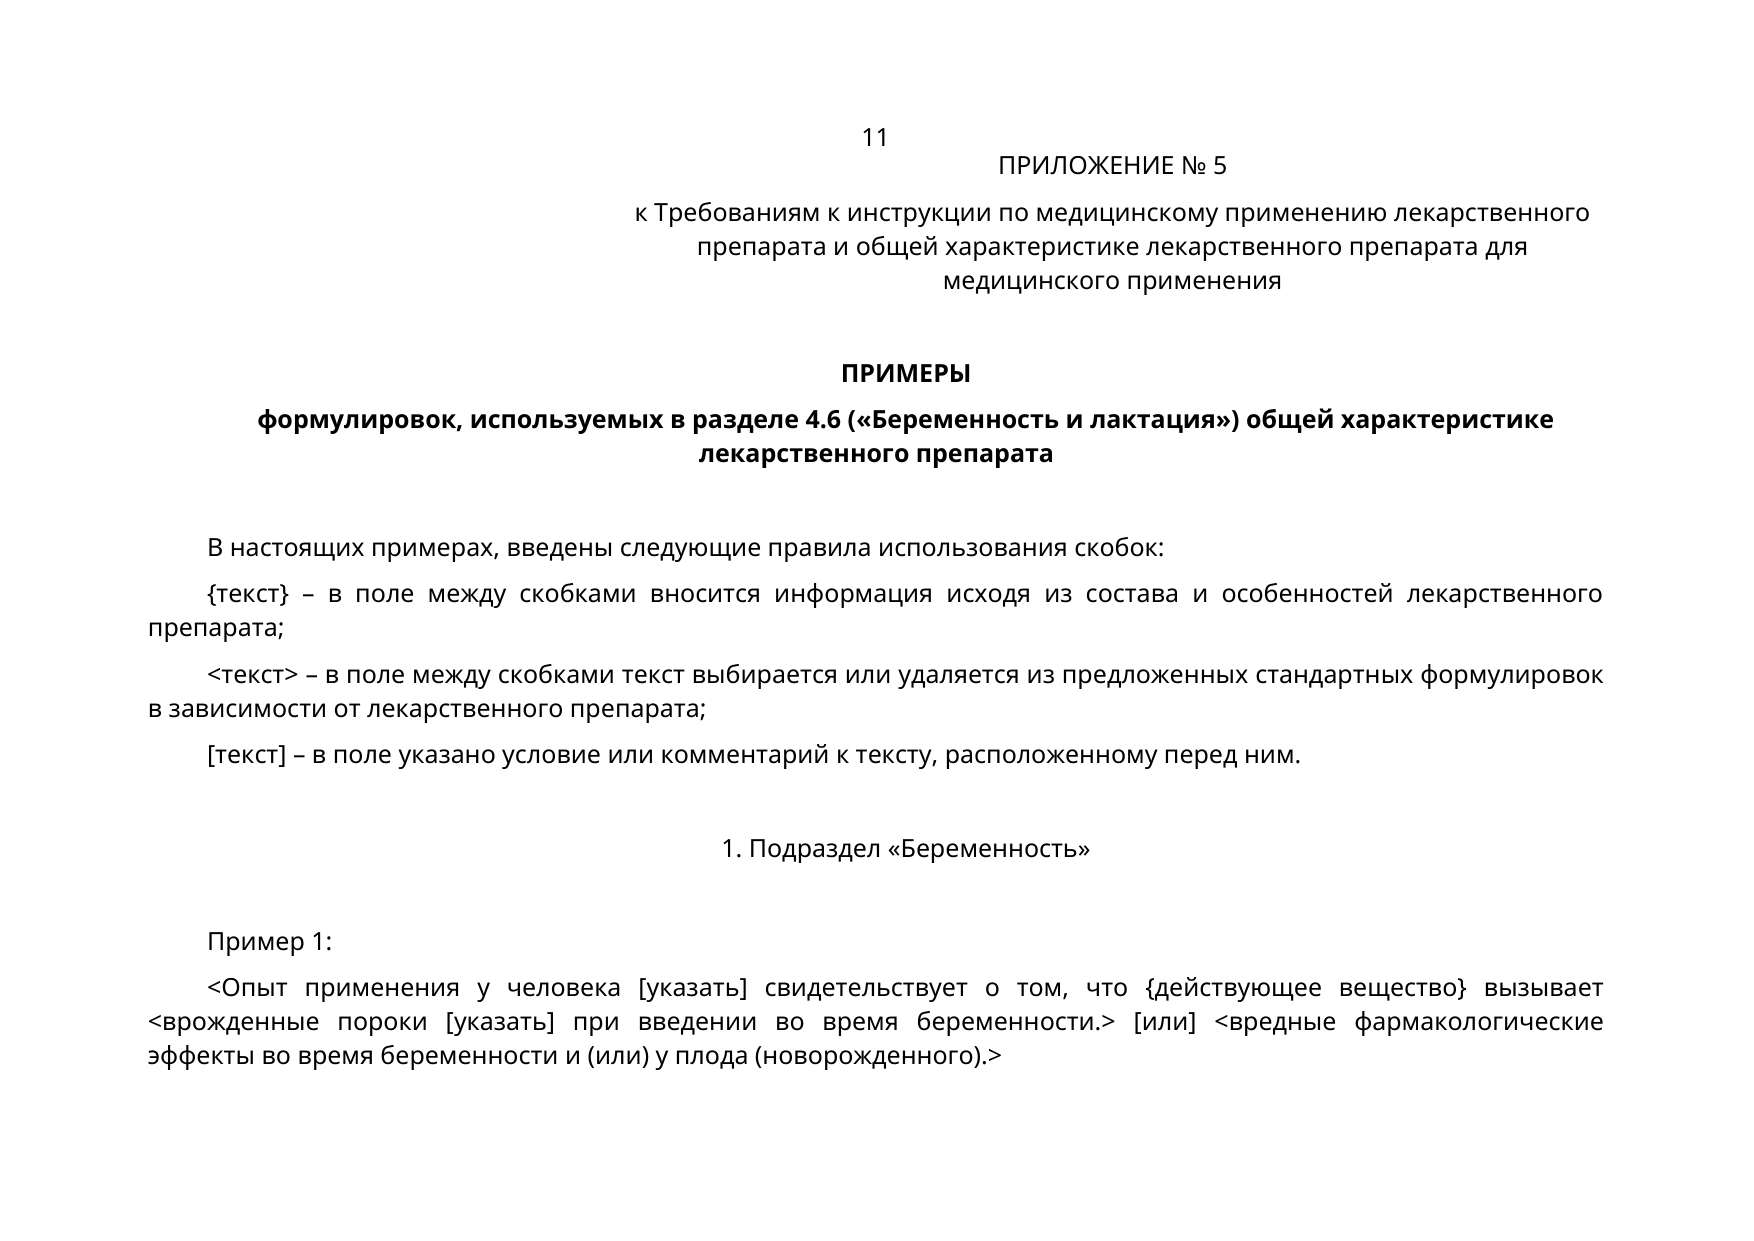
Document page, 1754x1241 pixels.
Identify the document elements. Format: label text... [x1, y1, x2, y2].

text формулировок, используемых в разделе 4.6 («Беременность и лактация») общей характеристике лекарственного препарата [148, 402, 1605, 470]
text к Требованиям к инструкции по медицинскому применению лекарственного препарата и общей характеристике лекарственного препарата для медицинского применения [620, 194, 1605, 296]
text ПРИЛОЖЕНИЕ № 5 [620, 148, 1605, 182]
text В настоящих примерах, введены следующие правила использования скобок: [148, 529, 1605, 563]
text 1. Подраздел «Беременность» [148, 830, 1605, 864]
text {текст} – в поле между скобками вносится информация исходя из состава и особенностей лекарственного препарата; [148, 576, 1605, 644]
text <Опыт применения у человека [указать] свидетельствует о том, что {действующее вещество} вызывает <врожденные пороки [указать] при введении во время беременности.> [или] <вредные фармакологические эффекты во время беременности и (или) у плода (новорожденного).> [148, 970, 1605, 1072]
text Пример 1: [148, 923, 1605, 957]
text ПРИМЕРЫ [148, 356, 1605, 389]
text <текст> – в поле между скобками текст выбирается или удаляется из предложенных стандартных формулировок в зависимости от лекарственного препарата; [148, 656, 1605, 724]
text [текст] – в поле указано условие или комментарий к тексту, расположенному перед ним. [148, 737, 1605, 771]
